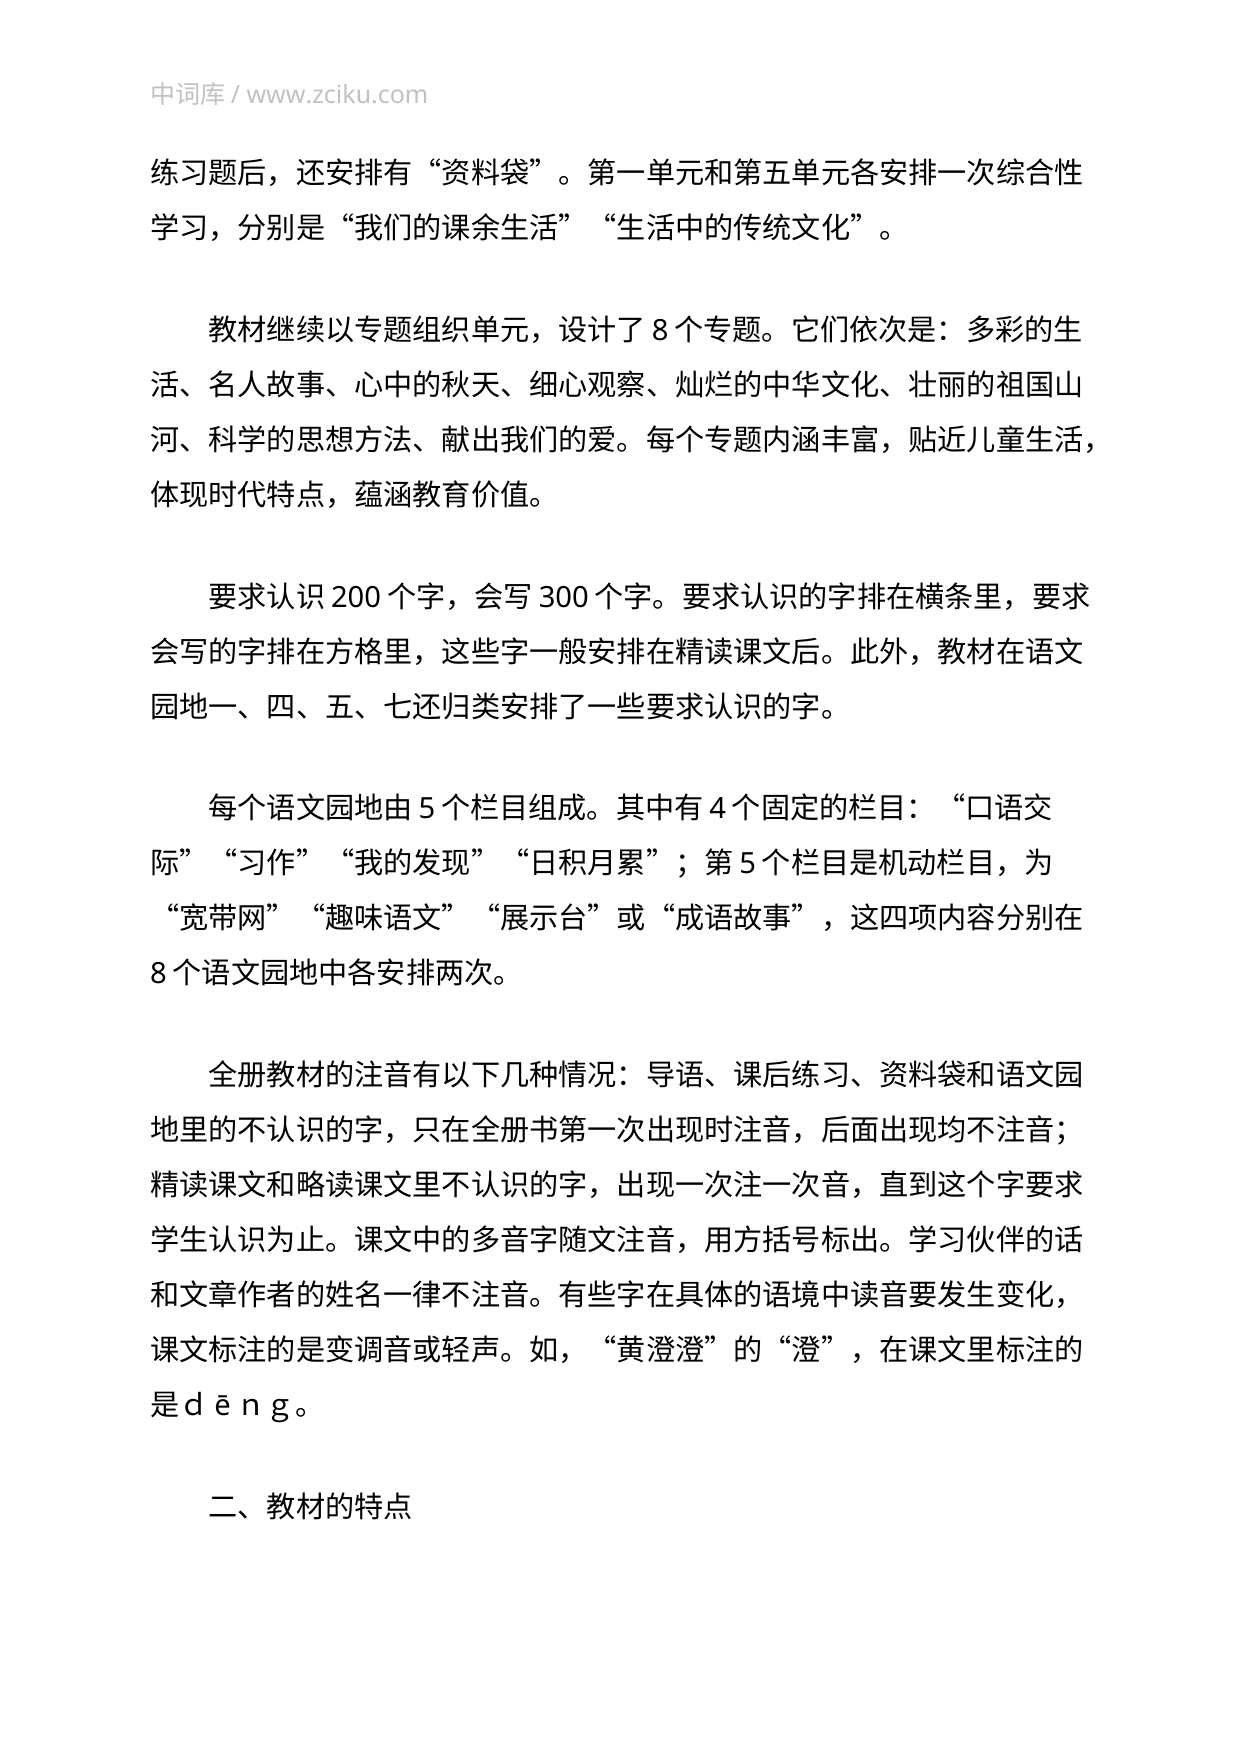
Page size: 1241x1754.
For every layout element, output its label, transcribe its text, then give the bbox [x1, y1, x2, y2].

text 要求认识200个字，会写300个字。要求认识的字排在横条里，要求会写的字排在方格里，这些字一般安排在精读课文后。此外，教材在语文园地一、四、五、七还归类安排了一些要求认识的字。 [150, 573, 1090, 725]
text 全册教材的注音有以下几种情况：导语、课后练习、资料袋和语文园地里的不认识的字，只在全册书第一次出现时注音，后面出现均不注音；精读课文和略读课文里不认识的字，出现一次注一次音，直到这个字要求学生认识为止。课文中的多音字随文注音，用方括号标出。学习伙伴的话和文章作者的姓名一律不注音。有些字在具体的语境中读音要发生变化，课文标注的是变调音或轻声。如，“黄澄澄”的“澄”，在课文里标注的是ｄēｎｇ。 [150, 1052, 1090, 1423]
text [150, 150, 1090, 247]
text 二、教材的特点 [150, 1483, 1090, 1525]
text 每个语文园地由5个栏目组成。其中有4个固定的栏目：“口语交际”“习作”“我的发现”“日积月累”；第5个栏目是机动栏目，为“宽带网”“趣味语文”“展示台”或“成语故事”，这四项内容分别在8个语文园地中各安排两次。 [150, 785, 1090, 992]
text 教材继续以专题组织单元，设计了8个专题。它们依次是：多彩的生活、名人故事、心中的秋天、细心观察、灿烂的中华文化、壮丽的祖国山河、科学的思想方法、献出我们的爱。每个专题内涵丰富，贴近儿童生活，体现时代特点，蕴涵教育价值。 [150, 307, 1090, 514]
